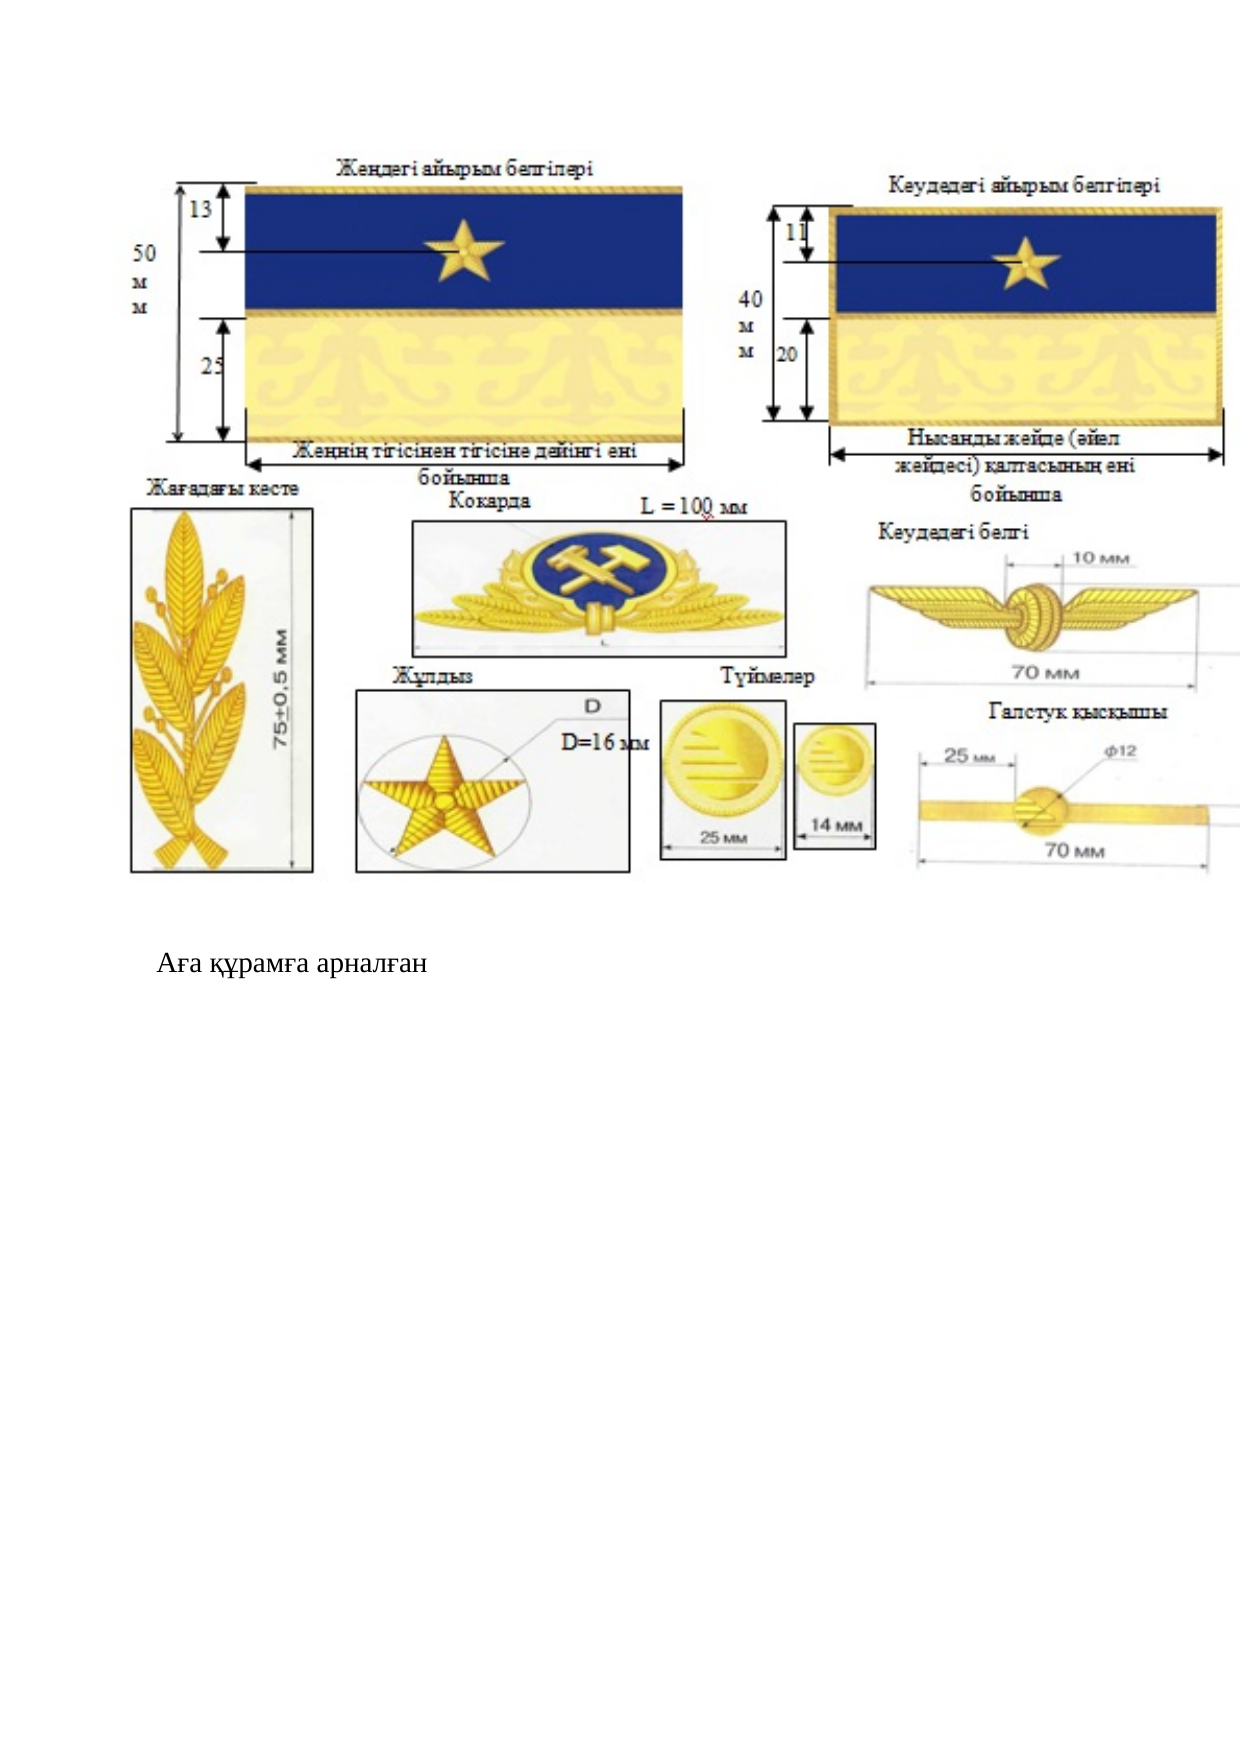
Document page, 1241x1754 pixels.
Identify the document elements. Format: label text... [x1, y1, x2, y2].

picture [112, 150, 1241, 882]
text Аға құрамға арналған [112, 946, 1128, 979]
